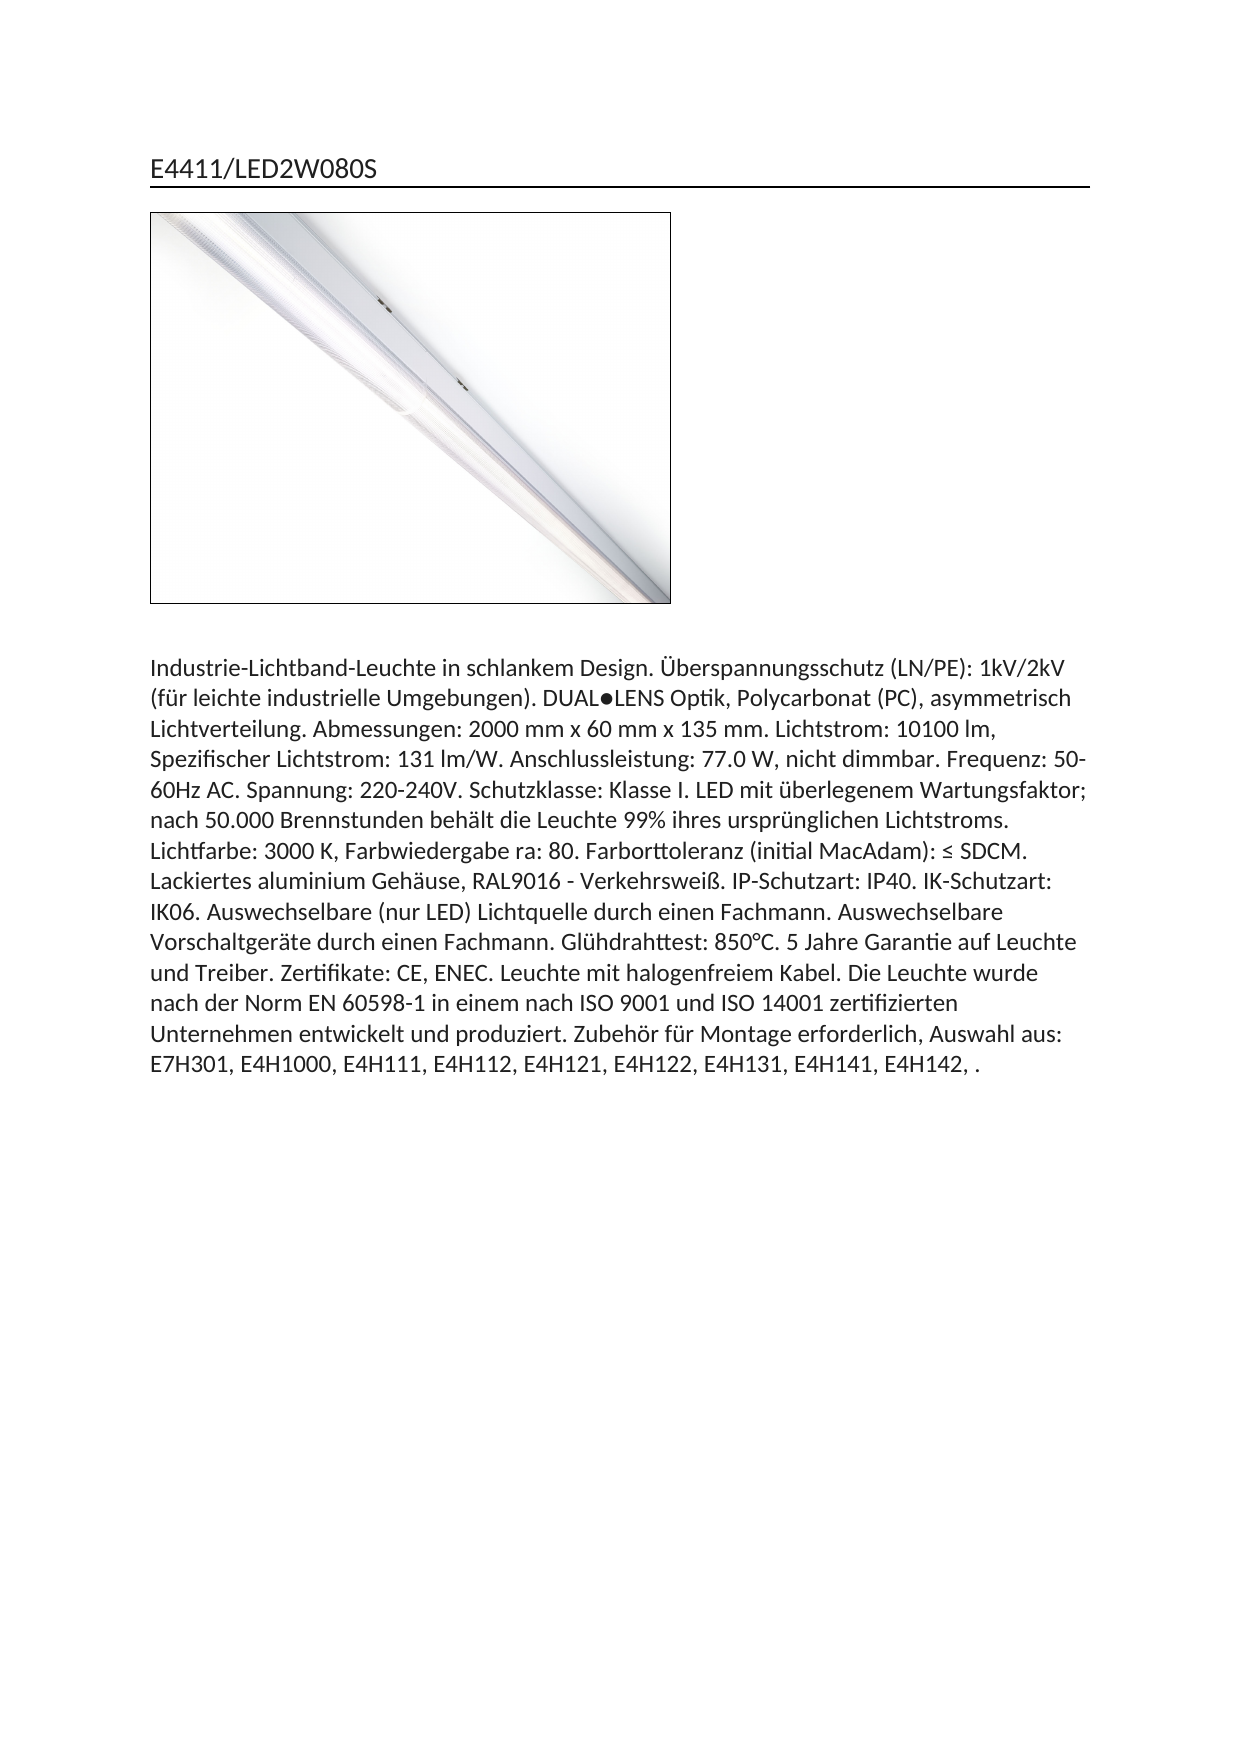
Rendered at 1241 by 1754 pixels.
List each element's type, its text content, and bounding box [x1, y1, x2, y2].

text Industrie-Lichtband-Leuchte in schlankem Design. Überspannungsschutz (LN/PE): 1kV/2kV (für leichte industrielle Umgebungen). DUAL●LENS Optik, Polycarbonat (PC), asymmetrisch Lichtverteilung. Abmessungen: 2000 mm x 60 mm x 135 mm. Lichtstrom: 10100 lm, Spezifischer Lichtstrom: 131 lm/W. Anschlussleistung: 77.0 W, nicht dimmbar. Frequenz: 50-60Hz AC. Spannung: 220-240V. Schutzklasse: Klasse I. LED mit überlegenem Wartungsfaktor; nach 50.000 Brennstunden behält die Leuchte 99% ihres ursprünglichen Lichtstroms. Lichtfarbe: 3000 K, Farbwiedergabe ra: 80. Farborttoleranz (initial MacAdam): ≤ SDCM. Lackiertes aluminium Gehäuse, RAL9016 - Verkehrsweiß. IP-Schutzart: IP40. IK-Schutzart: IK06. Auswechselbare (nur LED) Lichtquelle durch einen Fachmann. Auswechselbare Vorschaltgeräte durch einen Fachmann. Glühdrahttest: 850°C. 5 Jahre Garantie auf Leuchte und Treiber. Zertifikate: CE, ENEC. Leuchte mit halogenfreiem Kabel. Die Leuchte wurde nach der Norm EN 60598-1 in einem nach ISO 9001 und ISO 14001 zertifizierten Unternehmen entwickelt und produziert. Zubehör für Montage erforderlich, Auswahl aus: E7H301, E4H1000, E4H111, E4H112, E4H121, E4H122, E4H131, E4H141, E4H142, . [150, 652, 1090, 1079]
picture [151, 213, 670, 603]
text E4411/LED2W080S [150, 150, 1090, 186]
